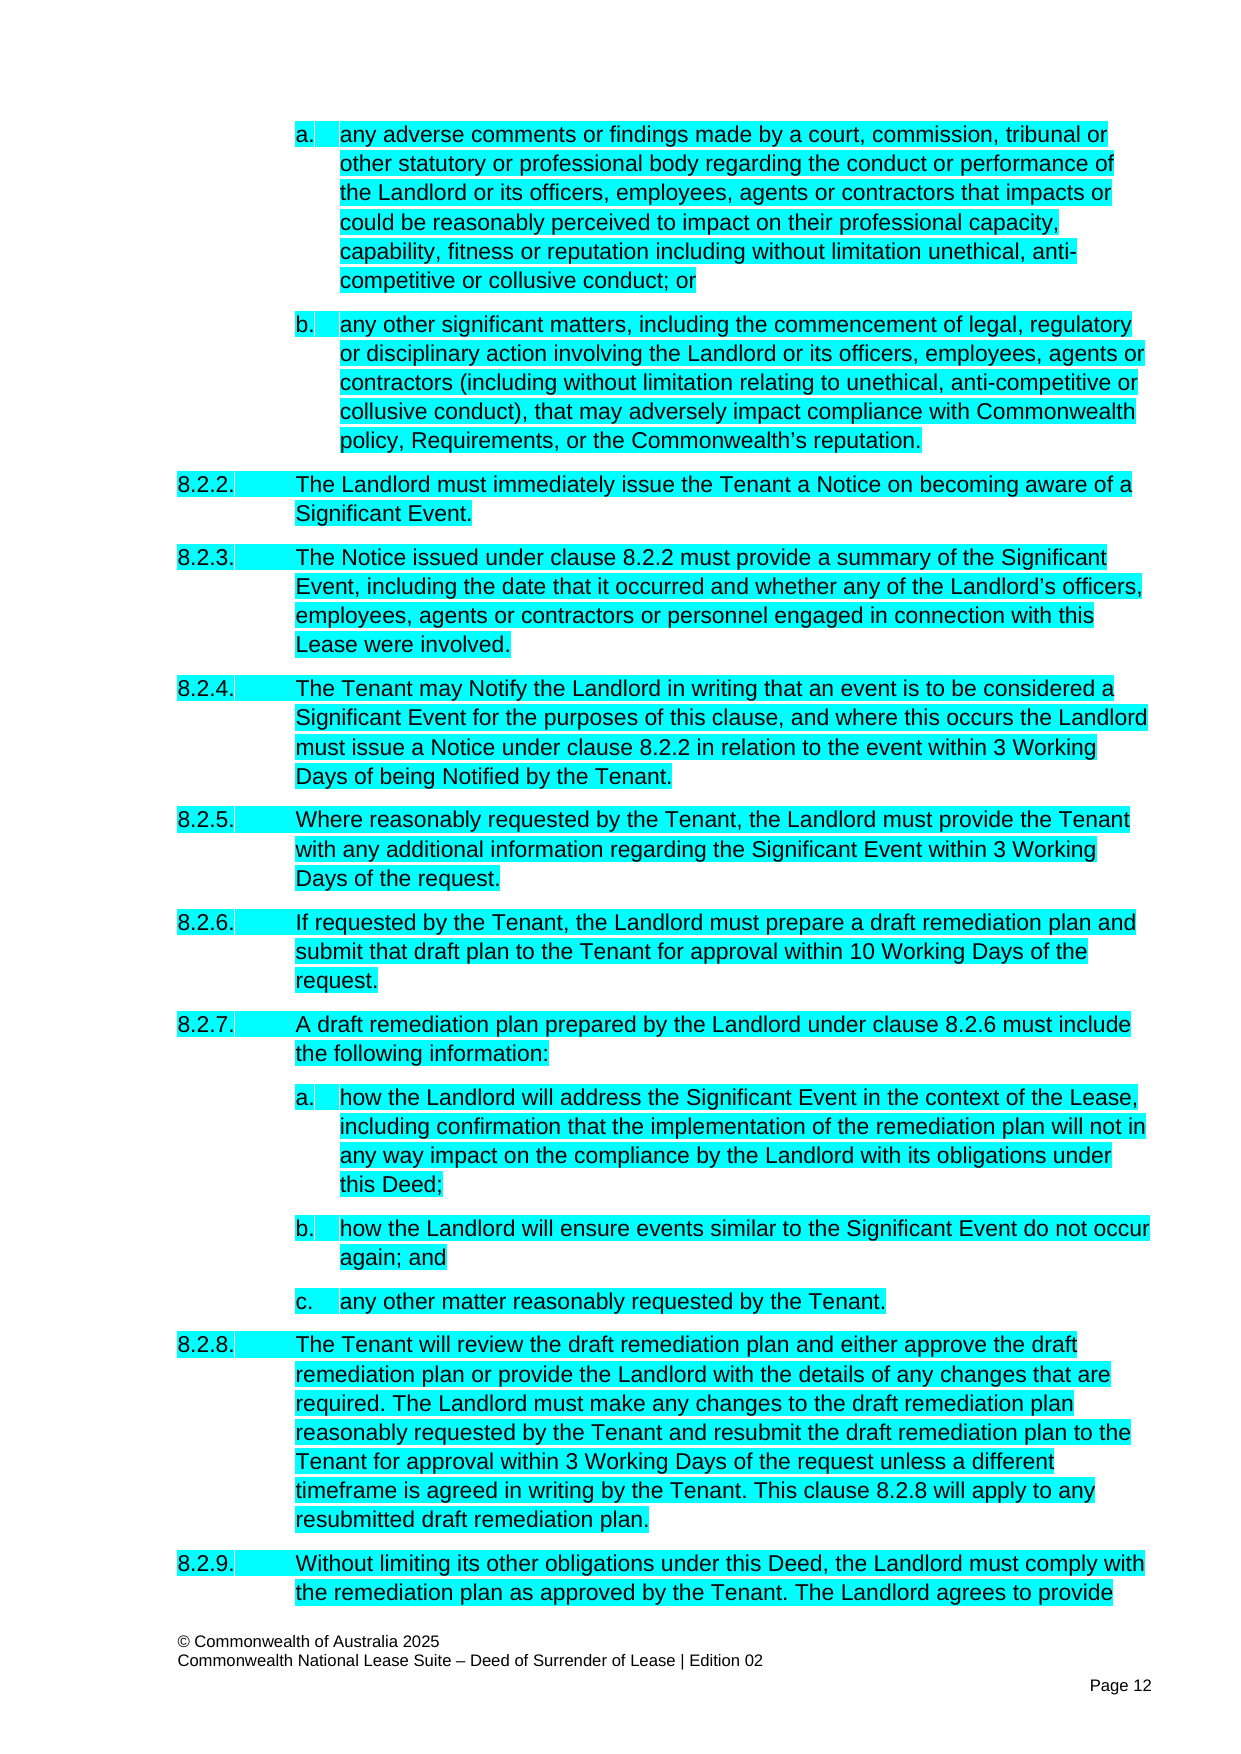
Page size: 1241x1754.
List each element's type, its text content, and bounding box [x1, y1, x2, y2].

text The Tenant will review the draft remediation plan and either approve the draft remediation plan or provide the Landlord with the details of any changes that are required. The Landlord must make any changes to the draft remediation plan reasonably requested by the Tenant and resubmit the draft remediation plan to the Tenant for approval within 3 Working Days of the request unless a different timeframe is agreed in writing by the Tenant. This clause 8.2.8 will apply to any resubmitted draft remediation plan. [177, 1328, 1152, 1533]
text how the Landlord will address the Significant Event in the context of the Lease, including confirmation that the implementation of the remediation plan will not in any way impact on the compliance by the Landlord with its obligations under this Deed; [295, 1081, 1152, 1197]
text The Landlord must immediately issue the Tenant a Notice on becoming aware of a Significant Event. [177, 468, 1152, 526]
text any other significant matters, including the commencement of legal, regulatory or disciplinary action involving the Landlord or its officers, employees, agents or contractors (including without limitation relating to unethical, anti-competitive or collusive conduct), that may adversely impact compliance with Commonwealth policy, Requirements, or the Commonwealth’s reputation. [295, 308, 1152, 453]
text any other matter reasonably requested by the Tenant. [295, 1285, 1152, 1314]
text The Tenant may Notify the Landlord in writing that an event is to be considered a Significant Event for the purposes of this clause, and where this occurs the Landlord must issue a Notice under clause 8.2.2 in relation to the event within 3 Working Days of being Notified by the Tenant. [177, 672, 1152, 789]
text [177, 1547, 1152, 1606]
text Where reasonably requested by the Tenant, the Landlord must provide the Tenant with any additional information regarding the Significant Event within 3 Working Days of the request. [177, 803, 1152, 891]
text The Notice issued under clause 8.2.2 must provide a summary of the Significant Event, including the date that it occurred and whether any of the Landlord’s officers, employees, agents or contractors or personnel engaged in connection with this Lease were involved. [177, 541, 1152, 658]
text how the Landlord will ensure events similar to the Significant Event do not occur again; and [295, 1212, 1152, 1270]
text any adverse comments or findings made by a court, commission, tribunal or other statutory or professional body regarding the conduct or performance of the Landlord or its officers, employees, agents or contractors that impacts or could be reasonably perceived to impact on their professional capacity, capability, fitness or reputation including without limitation unethical, anti-competitive or collusive conduct; or [295, 118, 1152, 293]
text A draft remediation plan prepared by the Landlord under clause 8.2.6 must include the following information: [177, 1008, 1152, 1066]
text If requested by the Tenant, the Landlord must prepare a draft remediation plan and submit that draft plan to the Tenant for approval within 10 Working Days of the request. [177, 906, 1152, 993]
